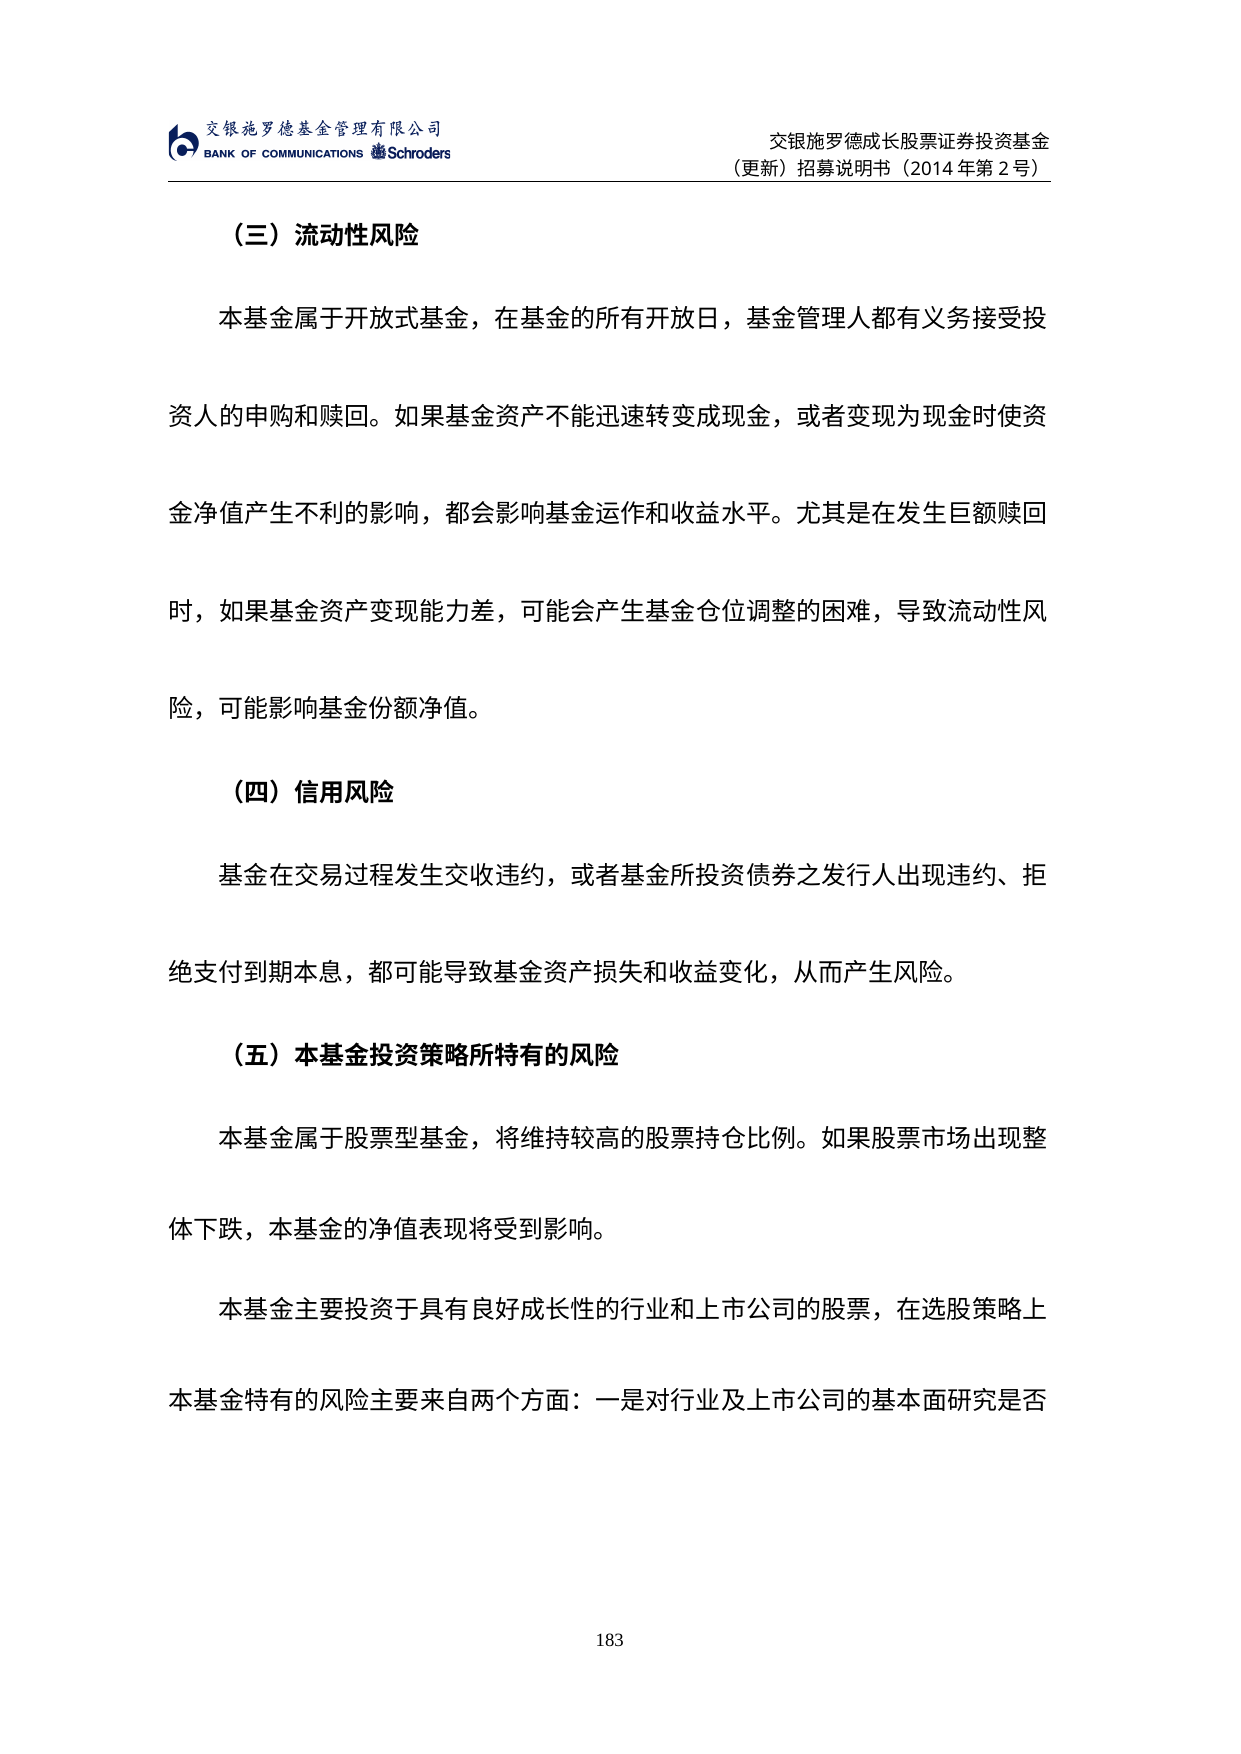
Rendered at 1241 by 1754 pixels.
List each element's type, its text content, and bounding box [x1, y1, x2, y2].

text 本基金主要投资于具有良好成长性的行业和上市公司的股票，在选股策略上本基金特有的风险主要来自两个方面：一是对行业及上市公司的基本面研究是否准确、深入，二是对企业成长性的预测和判断是否科学、准确。基本面研究及成长性预测的缺陷及错误均可能导致所选择的证券不能完全符合本基金的预期目标。 [169, 1275, 1050, 1431]
text （四）信用风险 [169, 758, 1050, 823]
picture [168, 120, 451, 161]
text 基金在交易过程发生交收违约，或者基金所投资债券之发行人出现违约、拒绝支付到期本息，都可能导致基金资产损失和收益变化，从而产生风险。 [169, 841, 1050, 1003]
text （五）本基金投资策略所特有的风险 [169, 1021, 1050, 1086]
text （三）流动性风险 [169, 201, 1050, 266]
text 本基金属于开放式基金，在基金的所有开放日，基金管理人都有义务接受投资人的申购和赎回。如果基金资产不能迅速转变成现金，或者变现为现金时使资金净值产生不利的影响，都会影响基金运作和收益水平。尤其是在发生巨额赎回时，如果基金资产变现能力差，可能会产生基金仓位调整的困难，导致流动性风险，可能影响基金份额净值。 [169, 284, 1050, 739]
text 本基金属于股票型基金，将维持较高的股票持仓比例。如果股票市场出现整体下跌，本基金的净值表现将受到影响。 [169, 1104, 1050, 1261]
